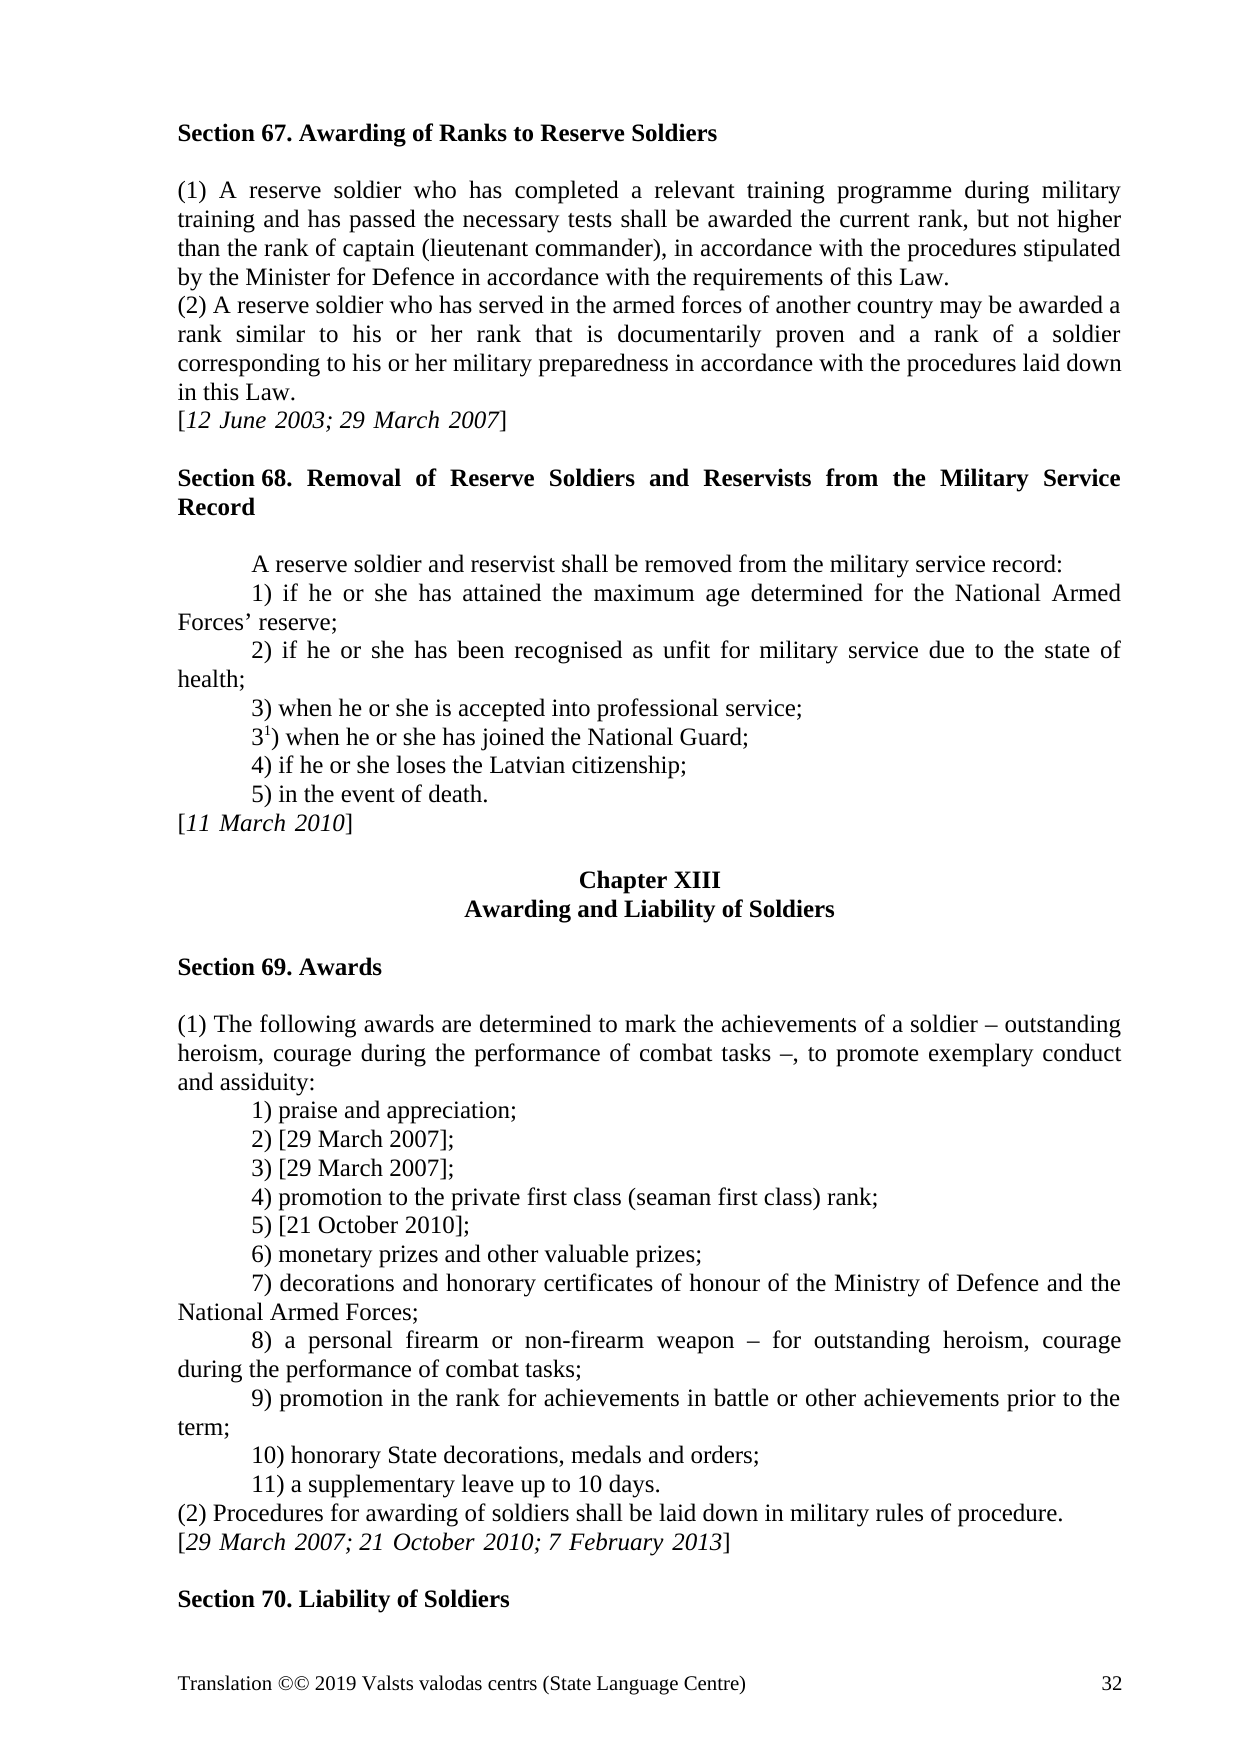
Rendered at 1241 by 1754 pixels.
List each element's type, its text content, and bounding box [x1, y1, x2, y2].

text (2) Procedures for awarding of soldiers shall be laid down in military rules of procedure. [177, 1498, 1122, 1527]
text 1) if he or she has attained the maximum age determined for the National Armed Forces’ reserve; [177, 578, 1122, 636]
text 2) [29 March 2007]; [177, 1124, 1122, 1153]
text 3) [29 March 2007]; [177, 1153, 1122, 1182]
text 3) when he or she is accepted into professional service; [177, 693, 1122, 722]
text 6) monetary prizes and other valuable prizes; [177, 1239, 1122, 1268]
text 10) honorary State decorations, medals and orders; [177, 1441, 1122, 1469]
text (1) The following awards are determined to mark the achievements of a soldier – outstanding heroism, courage during the performance of combat tasks –, to promote exemplary conduct and assiduity: [177, 1009, 1122, 1096]
text Section 67. Awarding of Ranks to Reserve Soldiers [177, 118, 1122, 147]
text (2) A reserve soldier who has served in the armed forces of another country may be awarded a rank similar to his or her rank that is documentarily proven and a rank of a soldier corresponding to his or her military preparedness in accordance with the procedures laid down in this Law. [177, 291, 1122, 406]
text Section 68. Removal of Reserve Soldiers and Reservists from the Military Service Record [177, 463, 1122, 521]
text 5) in the event of death. [177, 779, 1122, 808]
text 9) promotion in the rank for achievements in battle or other achievements prior to the term; [177, 1383, 1122, 1441]
text 8) a personal firearm or non-firearm weapon – for outstanding heroism, courage during the performance of combat tasks; [177, 1326, 1122, 1383]
text 5) [21 October 2010]; [177, 1211, 1122, 1239]
text [29 March 2007; 21 October 2010; 7 February 2013] [177, 1527, 1122, 1556]
text 1) praise and appreciation; [177, 1096, 1122, 1124]
text 31) when he or she has joined the National Guard; [177, 722, 1122, 751]
text [12 June 2003; 29 March 2007] [177, 406, 1122, 434]
text 11) a supplementary leave up to 10 days. [177, 1469, 1122, 1498]
text Section 69. Awards [177, 952, 1122, 981]
text 7) decorations and honorary certificates of honour of the Ministry of Defence and the National Armed Forces; [177, 1268, 1122, 1326]
text A reserve soldier and reservist shall be removed from the military service record: [177, 549, 1122, 578]
text [11 March 2010] [177, 808, 1122, 837]
text 4) promotion to the private first class (seaman first class) rank; [177, 1182, 1122, 1211]
text 2) if he or she has been recognised as unfit for military service due to the state of health; [177, 636, 1122, 693]
text Section 70. Liability of Soldiers [177, 1584, 1122, 1613]
text (1) A reserve soldier who has completed a relevant training programme during military training and has passed the necessary tests shall be awarded the current rank, but not higher than the rank of captain (lieutenant commander), in accordance with the procedures stipulated by the Minister for Defence in accordance with the requirements of this Law. [177, 176, 1122, 291]
text 4) if he or she loses the Latvian citizenship; [177, 751, 1122, 779]
text Awarding and Liability of Soldiers [177, 894, 1122, 923]
text Chapter XIII [177, 866, 1122, 894]
